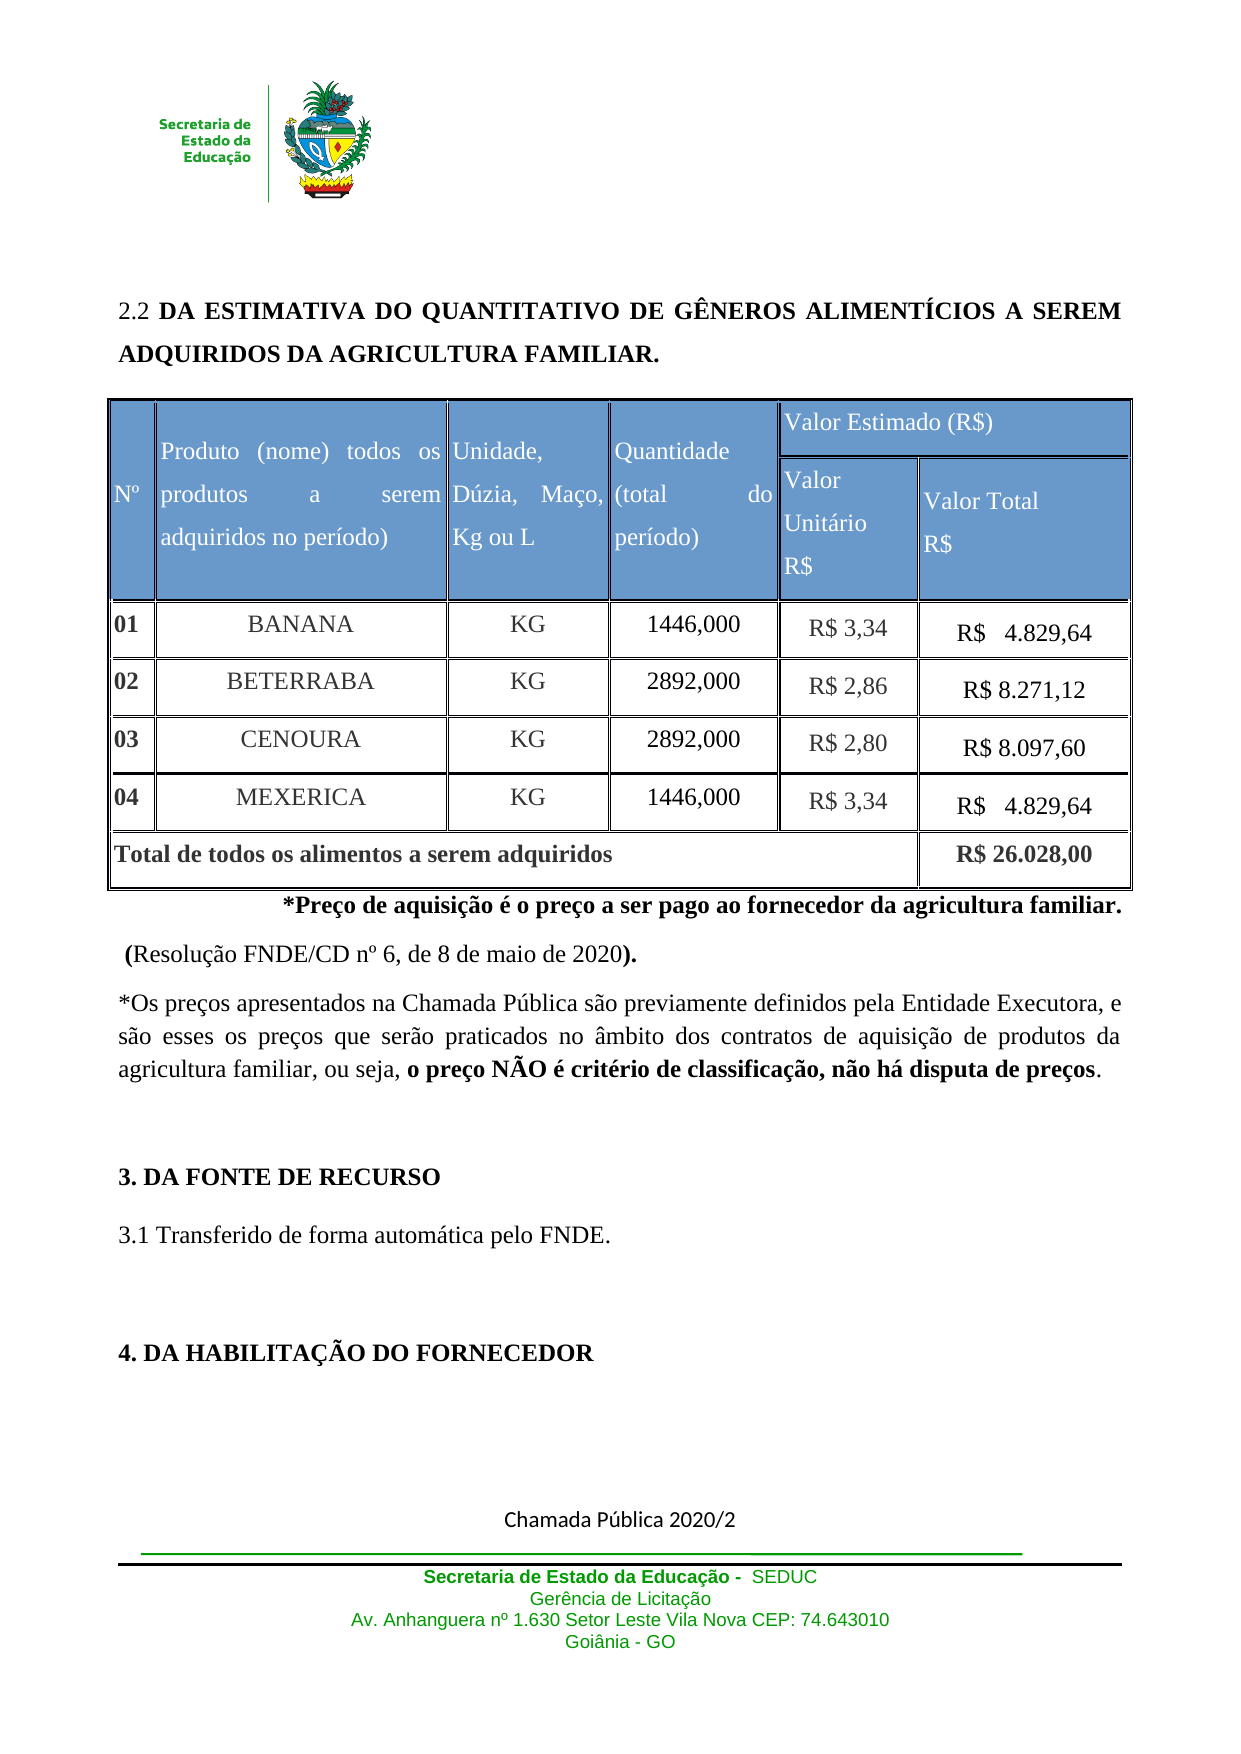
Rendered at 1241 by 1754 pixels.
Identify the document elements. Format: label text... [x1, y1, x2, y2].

text 3.1 Transferido de forma automática pelo FNDE. [118, 1220, 1122, 1249]
table_cell CENOURA [157, 718, 446, 772]
table_cell KG [449, 718, 608, 772]
text 4. DA HABILITAÇÃO DO FORNECEDOR [118, 1338, 1122, 1367]
table_cell R$ 2,80 [781, 718, 917, 772]
table_cell 1446,000 [611, 603, 777, 657]
table_cell R$ 3,34 [781, 775, 917, 830]
table_cell R$ 4.829,64 [920, 599, 1130, 657]
table_cell R$ 8.097,60 [920, 715, 1130, 772]
table_cell Valor Unitário R$ [781, 459, 917, 599]
table_cell 2892,000 [611, 718, 777, 772]
table_cell BETERRABA [157, 660, 446, 714]
table_cell 01 [111, 599, 154, 657]
table_cell Valor Total R$ [920, 455, 1130, 599]
text 2.2 DA ESTIMATIVA DO QUANTITATIVO DE GÊNEROS ALIMENTÍCIOS A SEREM ADQUIRIDOS DA AGRICULTURA FAMILIAR. [118, 296, 1122, 368]
table_cell R$ 4.829,64 [920, 772, 1130, 830]
table_cell KG [449, 775, 608, 830]
table_cell 03 [111, 715, 154, 772]
text (Resolução FNDE/CD nº 6, de 8 de maio de 2020). [118, 939, 1122, 968]
table_cell KG [449, 603, 608, 657]
picture [118, 73, 412, 210]
table_cell 1446,000 [611, 775, 777, 830]
text *Preço de aquisição é o preço a ser pago ao fornecedor da agricultura familiar. [118, 891, 1122, 919]
table_cell 02 [109, 657, 156, 714]
table_cell R$ 26.028,00 [919, 830, 1131, 887]
table_header Produto (nome) todos os produtos a serem adquiridos no período) [156, 401, 447, 599]
table_cell BANANA [157, 603, 446, 657]
table_cell Total de todos os alimentos a serem adquiridos [109, 830, 918, 887]
table_cell R$ 3,34 [781, 603, 917, 657]
text *Os preços apresentados na Chamada Pública são previamente definidos pela Entidade Executora, e são esses os preços que serão praticados no âmbito dos contratos de aquisição de produtos da agricultura familiar, ou seja, o preço NÃO é critério de classificação, não há disputa de preços. [118, 988, 1122, 1083]
table_cell MEXERICA [157, 775, 446, 830]
text 3. DA FONTE DE RECURSO [118, 1162, 1122, 1190]
table_cell 04 [111, 772, 154, 830]
table_header Unidade, Dúzia, Maço, Kg ou L [448, 401, 610, 599]
table_header Quantidade (total do período) [610, 400, 779, 599]
table_header Nº [111, 401, 156, 599]
table_cell R$ 8.271,12 [919, 657, 1131, 714]
table_header Valor Estimado (R$) [779, 401, 1130, 455]
table_cell KG [449, 660, 608, 714]
table_cell 2892,000 [611, 660, 777, 714]
table_cell R$ 2,86 [781, 660, 917, 714]
